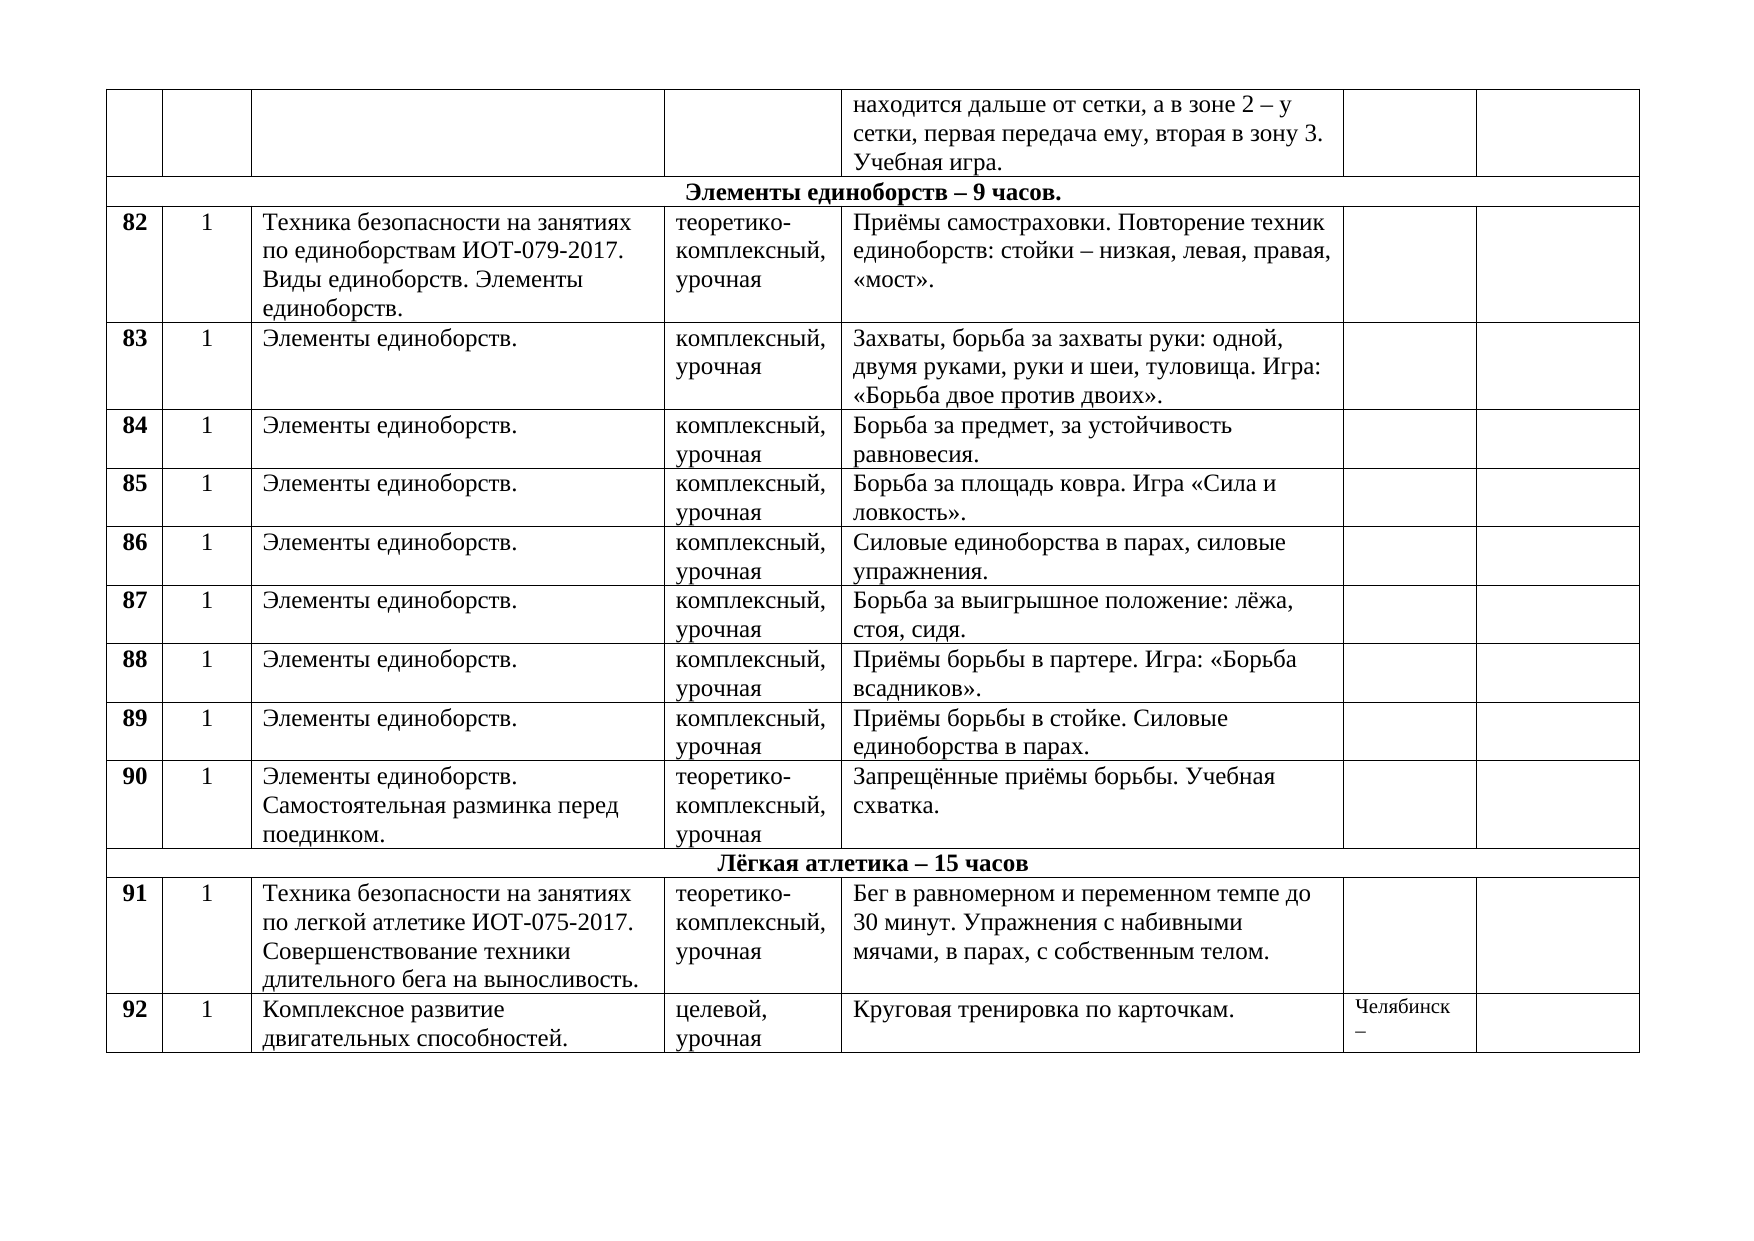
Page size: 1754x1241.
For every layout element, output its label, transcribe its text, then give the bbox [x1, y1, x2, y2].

table_cell [1477, 207, 1639, 322]
table_cell [1477, 323, 1639, 409]
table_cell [252, 90, 664, 176]
table_cell теоретико-комплексный, урочная [665, 878, 841, 993]
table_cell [842, 994, 1343, 1052]
table_cell Элементы единоборств. [252, 323, 664, 409]
table_cell 88 [107, 644, 162, 702]
table_cell [1477, 469, 1639, 526]
table_cell [1344, 207, 1476, 322]
table_cell 92 [107, 994, 162, 1052]
table_cell Элементы единоборств. [252, 586, 664, 643]
table_cell Приёмы самостраховки. Повторение техник единоборств: стойки – низкая, левая, правая, «мост». [842, 207, 1343, 322]
table_cell теоретико-комплексный, урочная [665, 207, 841, 322]
table_cell 1 [163, 527, 251, 584]
table_cell [1344, 586, 1476, 643]
table_cell 83 [107, 323, 162, 409]
table_cell [1477, 410, 1639, 467]
table_cell Лёгкая атлетика – 15 часов [107, 849, 1639, 877]
table_cell Захваты, борьба за захваты руки: одной, двумя руками, руки и шеи, туловища. Игра: «Борьба двое против двоих». [842, 323, 1343, 409]
table_cell [1344, 703, 1476, 760]
table_cell Техника безопасности на занятиях по легкой атлетике ИОТ-075-2017. Совершенствование техники длительного бега на выносливость. [252, 878, 664, 993]
table_cell Борьба за площадь ковра. Игра «Сила и ловкость». [842, 469, 1343, 526]
table_cell Элементы единоборств. [252, 527, 664, 584]
table_cell 1 [163, 207, 251, 322]
table_cell Бег в равномерном и переменном темпе до 30 минут. Упражнения с набивными мячами, в парах, с собственным телом. [842, 878, 1343, 993]
table_cell 85 [107, 469, 162, 526]
table_cell [1344, 410, 1476, 467]
table_cell [1477, 878, 1639, 993]
table_cell [1344, 323, 1476, 409]
table_cell Приёмы борьбы в партере. Игра: «Борьба всадников». [842, 644, 1343, 702]
table_cell [1344, 469, 1476, 526]
table_cell Борьба за выигрышное положение: лёжа, стоя, сидя. [842, 586, 1343, 643]
table_cell комплексный, урочная [665, 527, 841, 584]
table_cell [1477, 644, 1639, 702]
table_cell [1344, 761, 1476, 847]
table_cell 1 [163, 323, 251, 409]
table_cell Элементы единоборств. [252, 469, 664, 526]
table_cell Элементы единоборств. [252, 703, 664, 760]
table_cell [1477, 527, 1639, 584]
table_cell комплексный, урочная [665, 323, 841, 409]
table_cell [252, 994, 664, 1052]
table_cell Запрещённые приёмы борьбы. Учебная схватка. [842, 761, 1343, 847]
table_cell Приёмы борьбы в стойке. Силовые единоборства в парах. [842, 703, 1343, 760]
table_cell Элементы единоборств. [252, 644, 664, 702]
table_cell 90 [107, 761, 162, 847]
table_cell целевой, урочная [665, 994, 841, 1052]
table_cell комплексный, урочная [665, 644, 841, 702]
table_cell Элементы единоборств. Самостоятельная разминка перед поединком. [252, 761, 664, 847]
table_cell Элементы единоборств. [252, 410, 664, 467]
table_cell 89 [107, 703, 162, 760]
table_cell Силовые единоборства в парах, силовые упражнения. [842, 527, 1343, 584]
table_cell 1 [163, 878, 251, 993]
table_cell Элементы единоборств – 9 часов. [107, 177, 1639, 206]
table_cell [1344, 644, 1476, 702]
table_cell Техника безопасности на занятиях по единоборствам ИОТ-079-2017. Виды единоборств. Элементы единоборств. [252, 207, 664, 322]
table_cell [1344, 90, 1476, 176]
table_cell [1477, 703, 1639, 760]
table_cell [665, 90, 841, 176]
table_cell 81 [107, 90, 162, 176]
table_cell 1 [163, 761, 251, 847]
table_cell [1477, 586, 1639, 643]
table_cell 82 [107, 207, 162, 322]
table_cell [1344, 878, 1476, 993]
table_cell теоретико-комплексный, урочная [665, 761, 841, 847]
table_cell [1477, 994, 1639, 1052]
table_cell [842, 90, 1343, 176]
table_cell 86 [107, 527, 162, 584]
table_cell комплексный, урочная [665, 586, 841, 643]
table_cell комплексный, урочная [665, 410, 841, 467]
table_cell Борьба за предмет, за устойчивость равновесия. [842, 410, 1343, 467]
table_cell [1344, 527, 1476, 584]
table_cell комплексный, урочная [665, 703, 841, 760]
table_cell 1 [163, 586, 251, 643]
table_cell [1344, 994, 1476, 1052]
table_cell 87 [107, 586, 162, 643]
table_cell 1 [163, 410, 251, 467]
table_cell 84 [107, 410, 162, 467]
table_cell 1 [163, 90, 251, 176]
table_cell комплексный, урочная [665, 469, 841, 526]
table_cell 1 [163, 644, 251, 702]
table_cell 91 [107, 878, 162, 993]
table_cell 1 [163, 703, 251, 760]
table_cell [1477, 761, 1639, 847]
table_cell 1 [163, 469, 251, 526]
table_cell 1 [163, 994, 251, 1052]
table_cell [1477, 90, 1639, 176]
